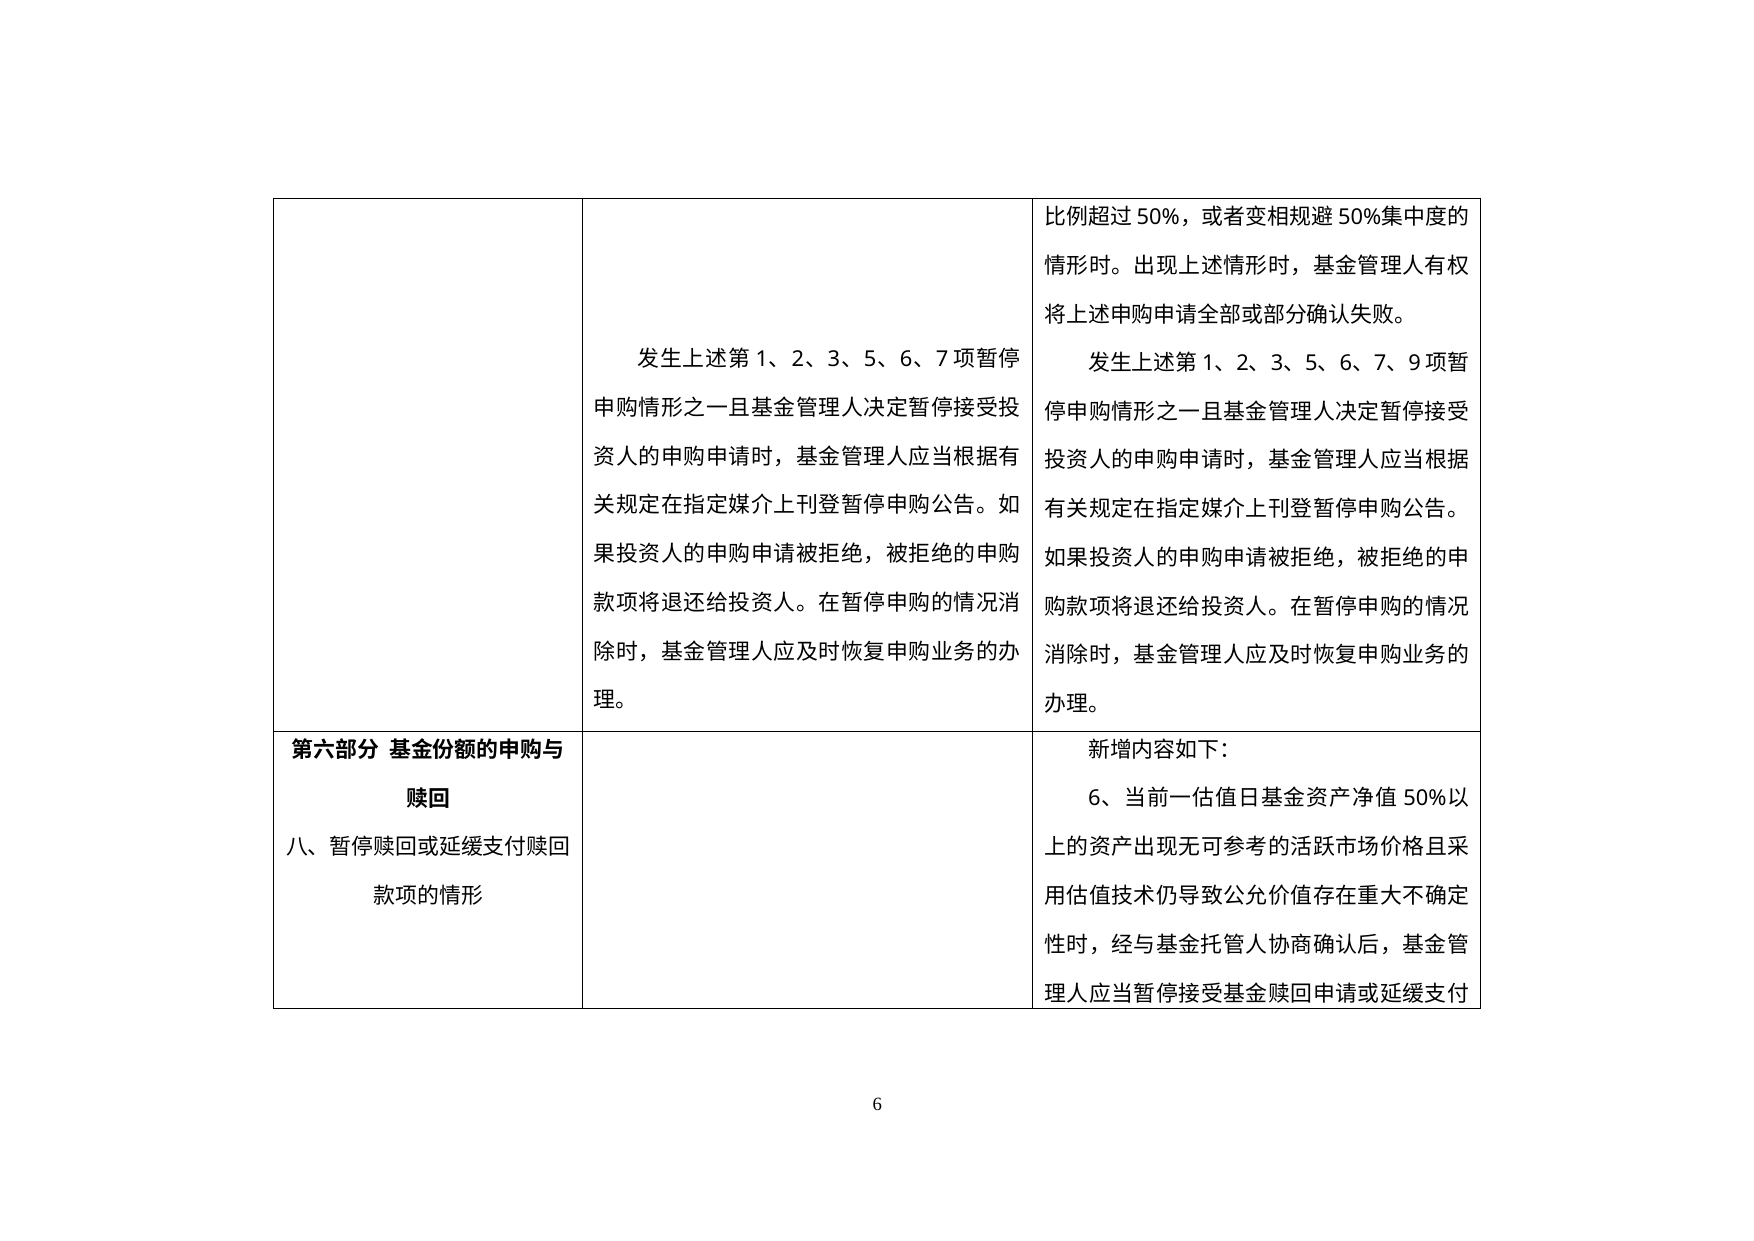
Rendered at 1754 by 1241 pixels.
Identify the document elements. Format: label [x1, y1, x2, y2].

table_cell [274, 732, 582, 1008]
table_cell [583, 199, 1032, 731]
table_cell [1033, 732, 1480, 1008]
table_cell [274, 199, 582, 731]
table_cell [583, 732, 1032, 1008]
table_cell [1033, 199, 1480, 731]
